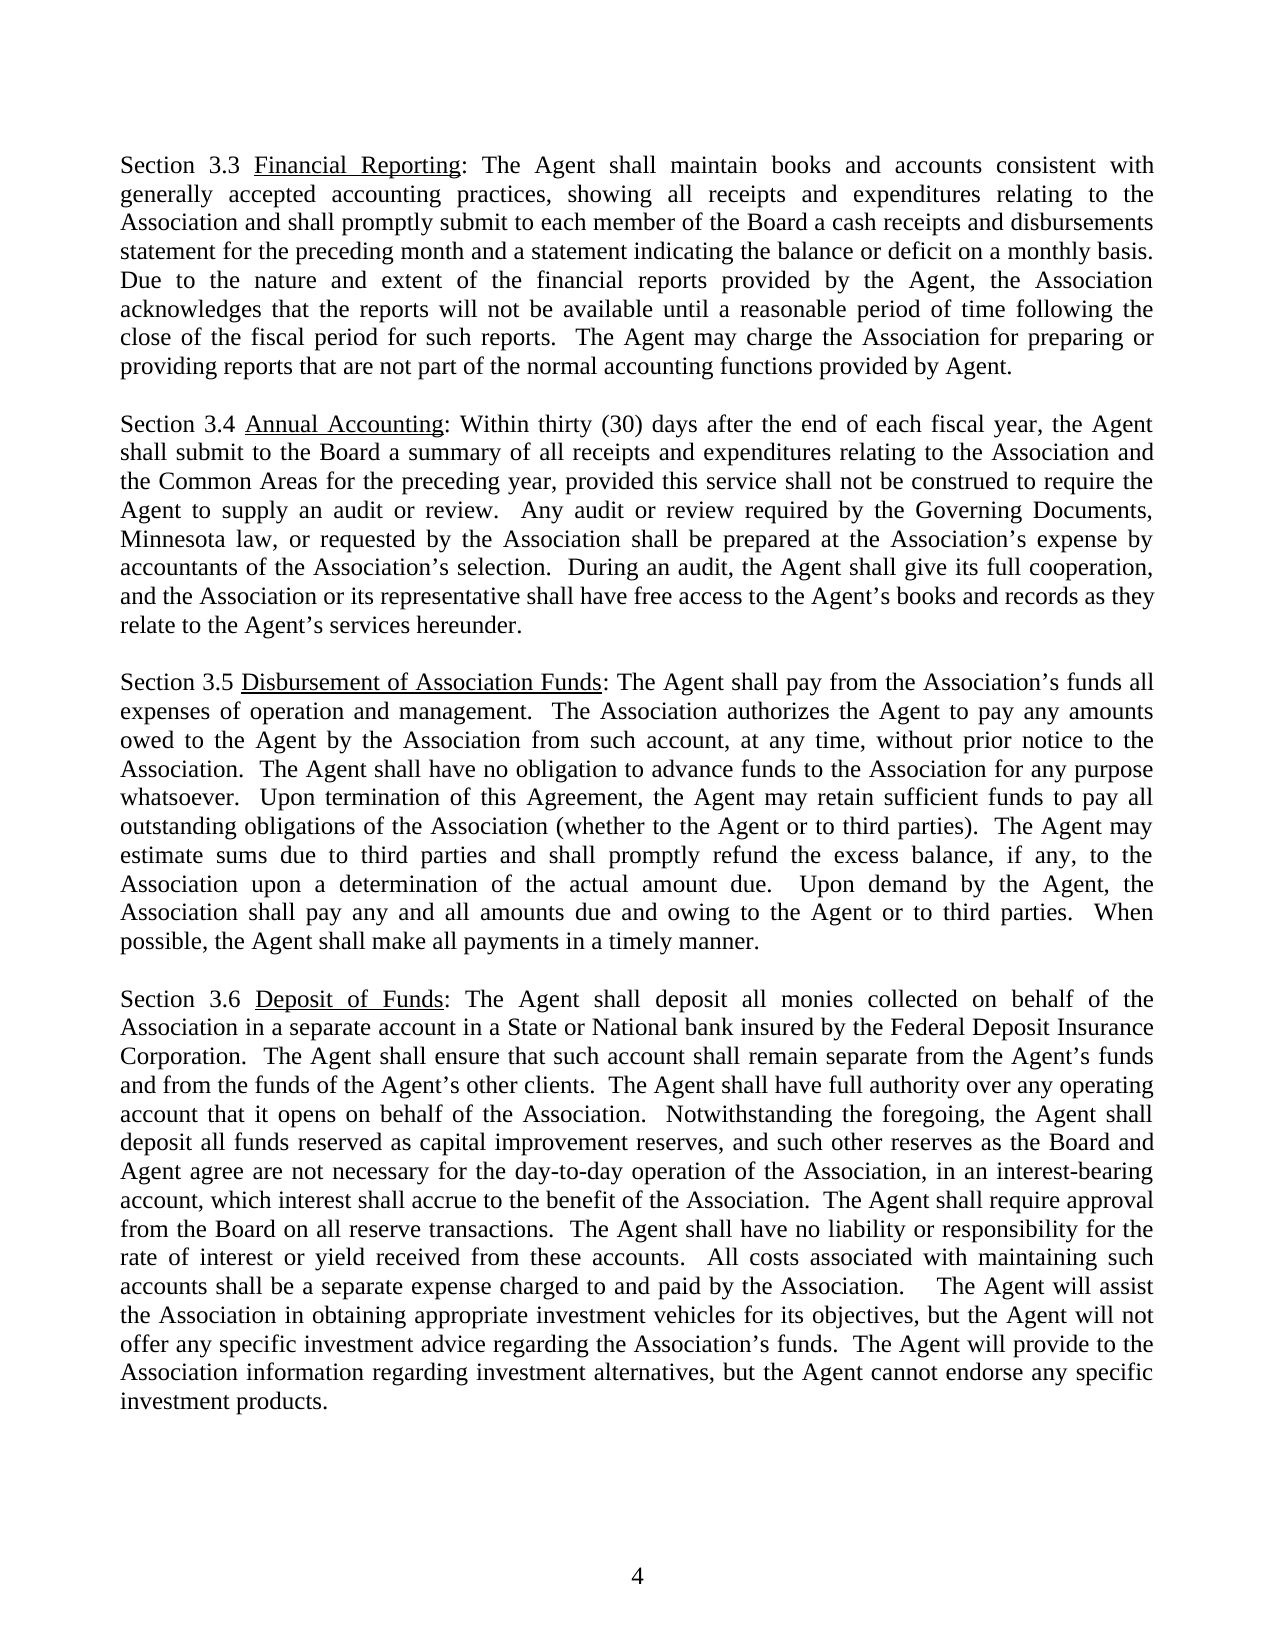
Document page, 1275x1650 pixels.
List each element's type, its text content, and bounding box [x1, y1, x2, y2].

text Section 3.4 Annual Accounting: Within thirty (30) days after the end of each fiscal year, the Agent shall submit to the Board a summary of all receipts and expenditures relating to the Association and the Common Areas for the preceding year, provided this service shall not be construed to require the Agent to supply an audit or review. Any audit or review required by the Governing Documents, Minnesota law, or requested by the Association shall be prepared at the Association’s expense by accountants of the Association’s selection. During an audit, the Agent shall give its full cooperation, and the Association or its representative shall have free access to the Agent’s books and records as they relate to the Agent’s services hereunder. [120, 409, 1155, 639]
text Section 3.3 Financial Reporting: The Agent shall maintain books and accounts consistent with generally accepted accounting practices, showing all receipts and expenditures relating to the Association and shall promptly submit to each member of the Board a cash receipts and disbursements statement for the preceding month and a statement indicating the balance or deficit on a monthly basis. Due to the nature and extent of the financial reports provided by the Agent, the Association acknowledges that the reports will not be available until a reasonable period of time following the close of the fiscal period for such reports. The Agent may charge the Association for preparing or providing reports that are not part of the normal accounting functions provided by Agent. [120, 150, 1155, 380]
text Section 3.5 Disbursement of Association Funds: The Agent shall pay from the Association’s funds all expenses of operation and management. The Association authorizes the Agent to pay any amounts owed to the Agent by the Association from such account, at any time, without prior notice to the Association. The Agent shall have no obligation to advance funds to the Association for any purpose whatsoever. Upon termination of this Agreement, the Agent may retain sufficient funds to pay all outstanding obligations of the Association (whether to the Agent or to third parties). The Agent may estimate sums due to third parties and shall promptly refund the excess balance, if any, to the Association upon a determination of the actual amount due. Upon demand by the Agent, the Association shall pay any and all amounts due and owing to the Agent or to third parties. When possible, the Agent shall make all payments in a timely manner. [120, 667, 1155, 955]
text Section 3.6 Deposit of Funds: The Agent shall deposit all monies collected on behalf of the Association in a separate account in a State or National bank insured by the Federal Deposit Insurance Corporation. The Agent shall ensure that such account shall remain separate from the Agent’s funds and from the funds of the Agent’s other clients. The Agent shall have full authority over any operating account that it opens on behalf of the Association. Notwithstanding the foregoing, the Agent shall deposit all funds reserved as capital improvement reserves, and such other reserves as the Board and Agent agree are not necessary for the day-to-day operation of the Association, in an interest-bearing account, which interest shall accrue to the benefit of the Association. The Agent shall require approval from the Board on all reserve transactions. The Agent shall have no liability or responsibility for the rate of interest or yield received from these accounts. All costs associated with maintaining such accounts shall be a separate expense charged to and paid by the Association. The Agent will assist the Association in obtaining appropriate investment vehicles for its objectives, but the Agent will not offer any specific investment advice regarding the Association’s funds. The Agent will provide to the Association information regarding investment alternatives, but the Agent cannot endorse any specific investment products. [120, 984, 1155, 1415]
